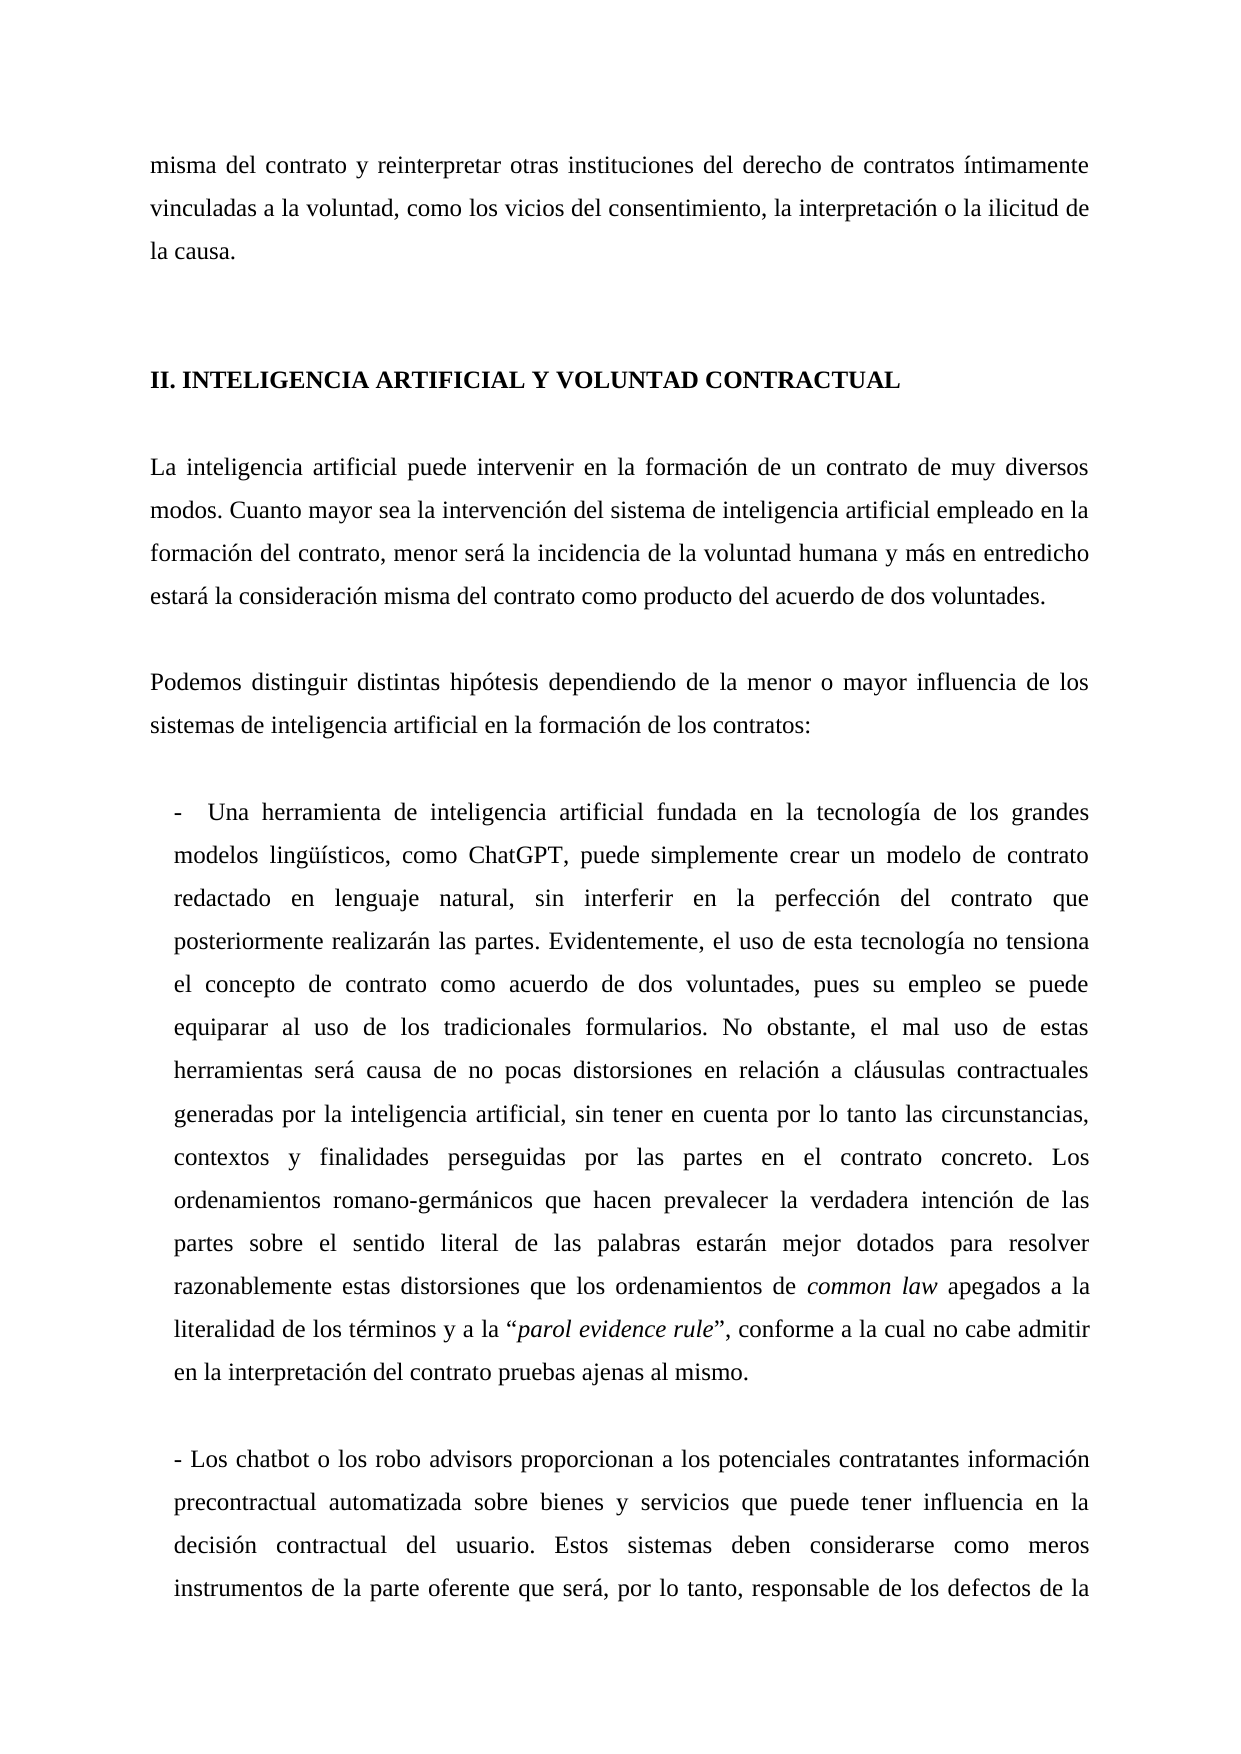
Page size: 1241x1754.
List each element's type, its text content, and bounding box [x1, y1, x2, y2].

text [174, 1444, 1090, 1602]
text - Una herramienta de inteligencia artificial fundada en la tecnología de los grandes modelos lingüísticos, como ChatGPT, puede simplemente crear un modelo de contrato redactado en lenguaje natural, sin interferir en la perfección del contrato que posteriormente realizarán las partes. Evidentemente, el uso de esta tecnología no tensiona el concepto de contrato como acuerdo de dos voluntades, pues su empleo se puede equiparar al uso de los tradicionales formularios. No obstante, el mal uso de estas herramientas será causa de no pocas distorsiones en relación a cláusulas contractuales generadas por la inteligencia artificial, sin tener en cuenta por lo tanto las circunstancias, contextos y finalidades perseguidas por las partes en el contrato concreto. Los ordenamientos romano-germánicos que hacen prevalecer la verdadera intención de las partes sobre el sentido literal de las palabras estarán mejor dotados para resolver razonablemente estas distorsiones que los ordenamientos de common law apegados a la literalidad de los términos y a la “parol evidence rule”, conforme a la cual no cabe admitir en la interpretación del contrato pruebas ajenas al mismo. [174, 797, 1090, 1386]
text II. INTELIGENCIA ARTIFICIAL Y VOLUNTAD CONTRACTUAL [150, 366, 1090, 394]
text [150, 150, 1090, 265]
text Podemos distinguir distintas hipótesis dependiendo de la menor o mayor influencia de los sistemas de inteligencia artificial en la formación de los contratos: [150, 667, 1090, 739]
text La inteligencia artificial puede intervenir en la formación de un contrato de muy diversos modos. Cuanto mayor sea la intervención del sistema de inteligencia artificial empleado en la formación del contrato, menor será la incidencia de la voluntad humana y más en entredicho estará la consideración misma del contrato como producto del acuerdo de dos voluntades. [150, 452, 1090, 610]
